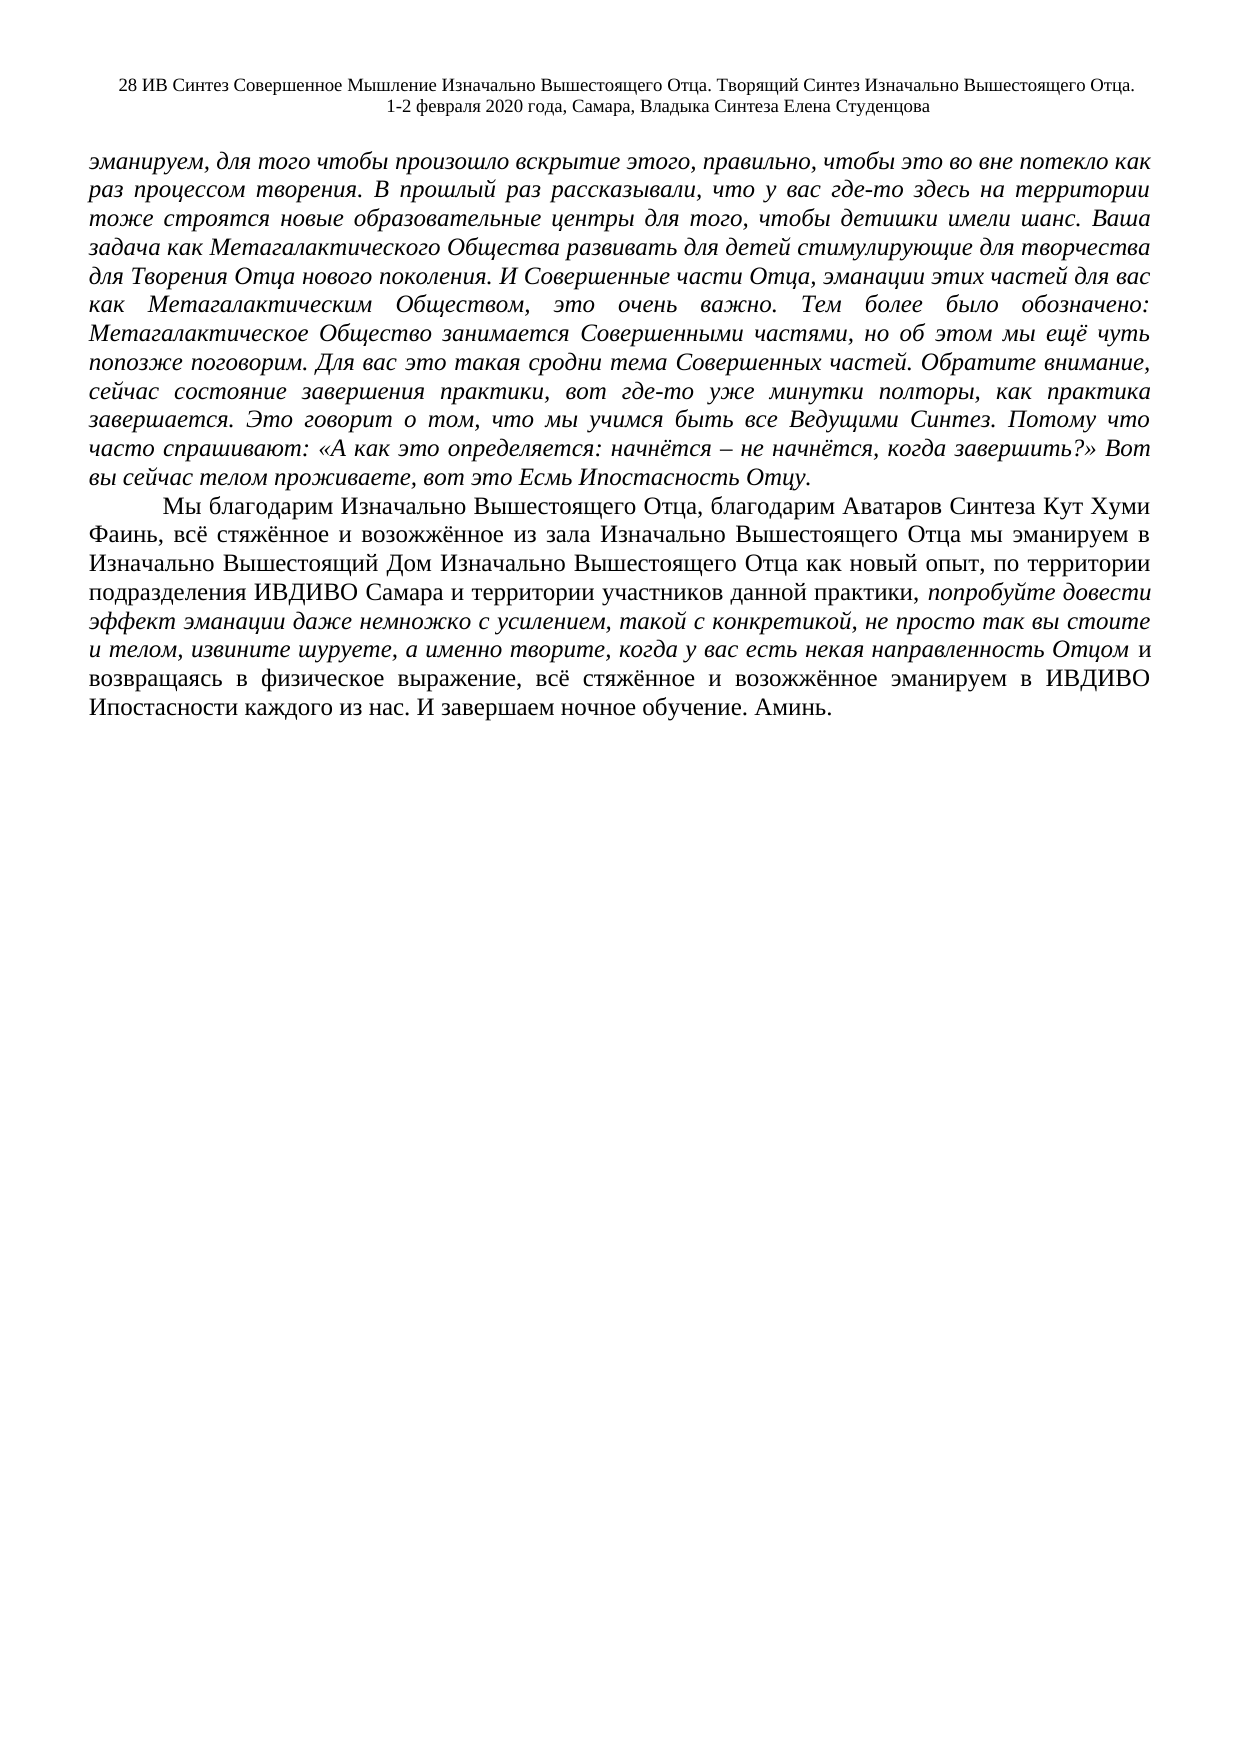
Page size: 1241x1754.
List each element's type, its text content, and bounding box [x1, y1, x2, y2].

text Мы благодарим Изначально Вышестоящего Отца, благодарим Аватаров Синтеза Кут Хуми Фаинь, всё стяжённое и возожжённое из зала Изначально Вышестоящего Отца мы эманируем в Изначально Вышестоящий Дом Изначально Вышестоящего Отца как новый опыт, по территории подразделения ИВДИВО Самара и территории участников данной практики, попробуйте довести эффект эманации даже немножко с усилением, такой с конкретикой, не просто так вы стоите и телом, извините шуруете, а именно творите, когда у вас есть некая направленность Отцом и возвращаясь в физическое выражение, всё стяжённое и возожжённое эманируем в ИВДИВО Ипостасности каждого из нас. И завершаем ночное обучение. Аминь. [89, 491, 1152, 721]
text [89, 146, 1152, 491]
